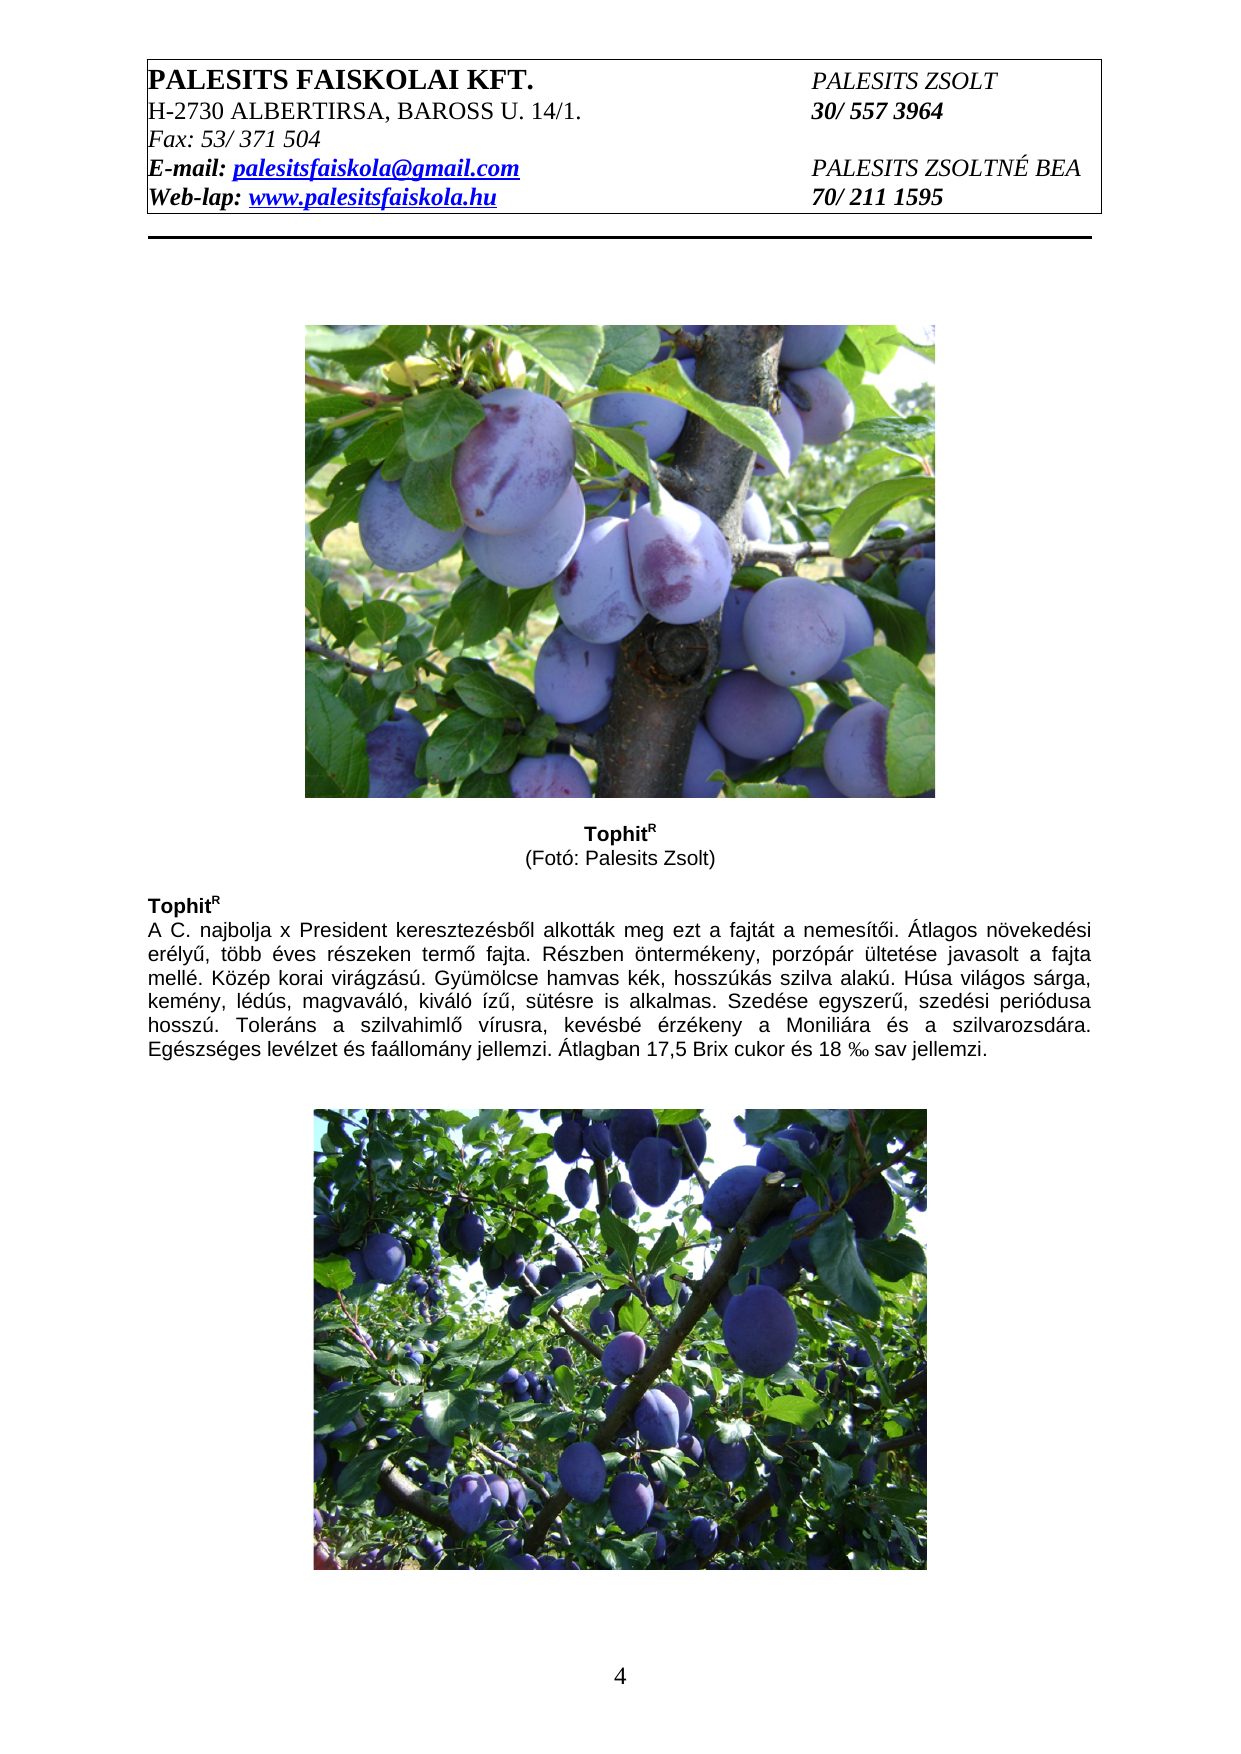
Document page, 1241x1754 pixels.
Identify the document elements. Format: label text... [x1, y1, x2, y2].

text (Fotó: Palesits Zsolt) [148, 846, 1092, 869]
text A C. najbolja x President keresztezésből alkották meg ezt a fajtát a nemesítői. Átlagos növekedési erélyű, több éves részeken termő fajta. Részben öntermékeny, porzópár ültetése javasolt a fajta mellé. Közép korai virágzású. Gyümölcse hamvas kék, hosszúkás szilva alakú. Húsa világos sárga, kemény, lédús, magvaváló, kiváló ízű, sütésre is alkalmas. Szedése egyszerű, szedési periódusa hosszú. Toleráns a szilvahimlő vírusra, kevésbé érzékeny a Moniliára és a szilvarozsdára. Egészséges levélzet és faállomány jellemzi. Átlagban 17,5 Brix cukor és 18 ‰ sav jellemzi. [148, 917, 1092, 1061]
text TophitR [148, 822, 1092, 846]
picture [313, 1109, 927, 1570]
text TophitR [148, 893, 1092, 917]
picture [305, 325, 936, 798]
